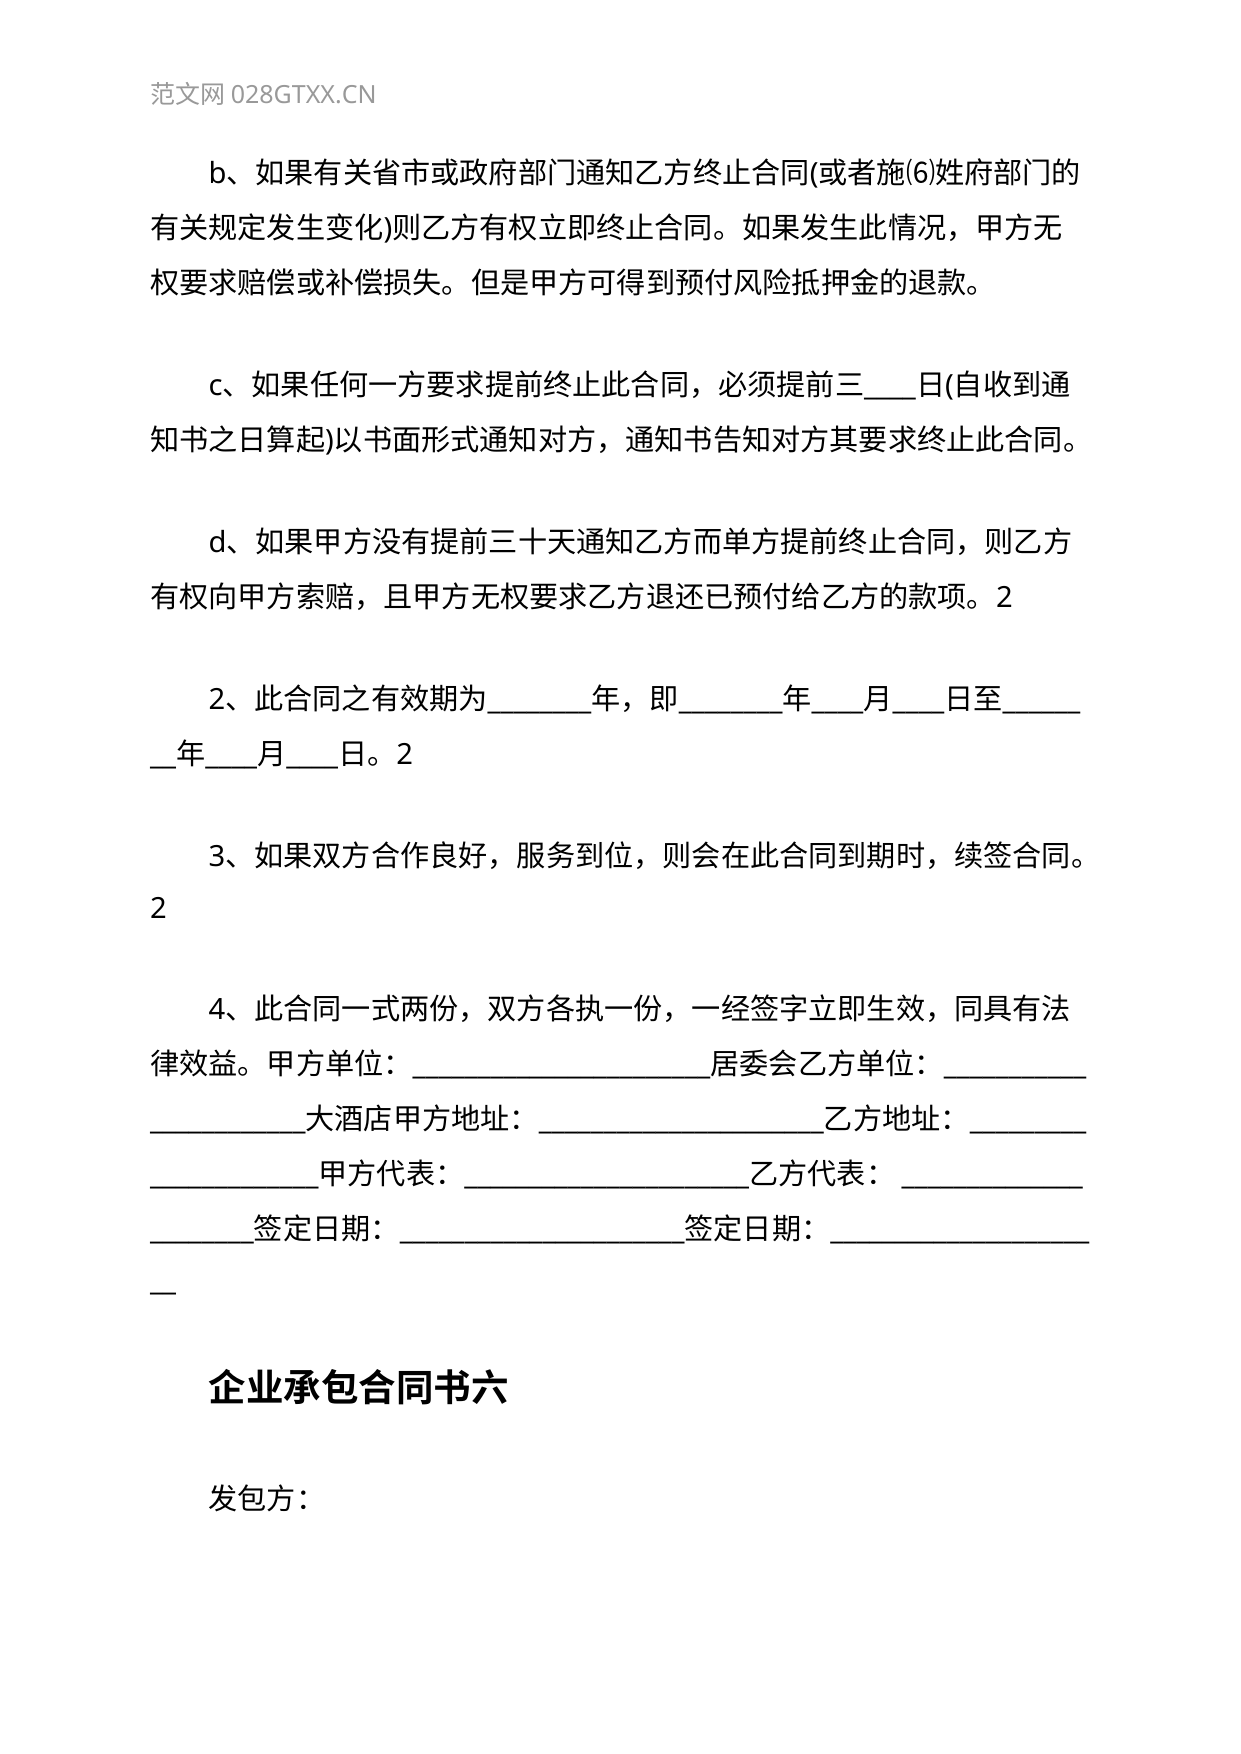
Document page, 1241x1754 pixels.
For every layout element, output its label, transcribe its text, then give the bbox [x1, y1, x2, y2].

text 3、如果双方合作良好，服务到位，则会在此合同到期时，续签合同。2 [150, 833, 1090, 927]
text d、如果甲方没有提前三十天通知乙方而单方提前终止合同，则乙方有权向甲方索赔，且甲方无权要求乙方退还已预付给乙方的款项。2 [150, 519, 1090, 616]
text 企业承包合同书六 [150, 1358, 1090, 1412]
text b、如果有关省市或政府部门通知乙方终止合同(或者施⑹姓府部门的有关规定发生变化)则乙方有权立即终止合同。如果发生此情况，甲方无权要求赔偿或补偿损失。但是甲方可得到预付风险抵押金的退款。 [150, 150, 1090, 302]
text 4、此合同一式两份，双方各执一份，一经签字立即生效，同具有法律效益。甲方单位：_______________________居委会乙方单位：_______________________大酒店甲方地址：______________________乙方地址：______________________甲方代表：______________________乙方代表： ______________________签定日期：______________________签定日期：______________________ [150, 985, 1090, 1299]
text c、如果任何一方要求提前终止此合同，必须提前三____日(自收到通知书之日算起)以书面形式通知对方，通知书告知对方其要求终止此合同。 [150, 362, 1090, 459]
text 2、此合同之有效期为________年，即________年____月____日至________年____月____日。2 [150, 676, 1090, 773]
text 发包方： [150, 1476, 1090, 1518]
